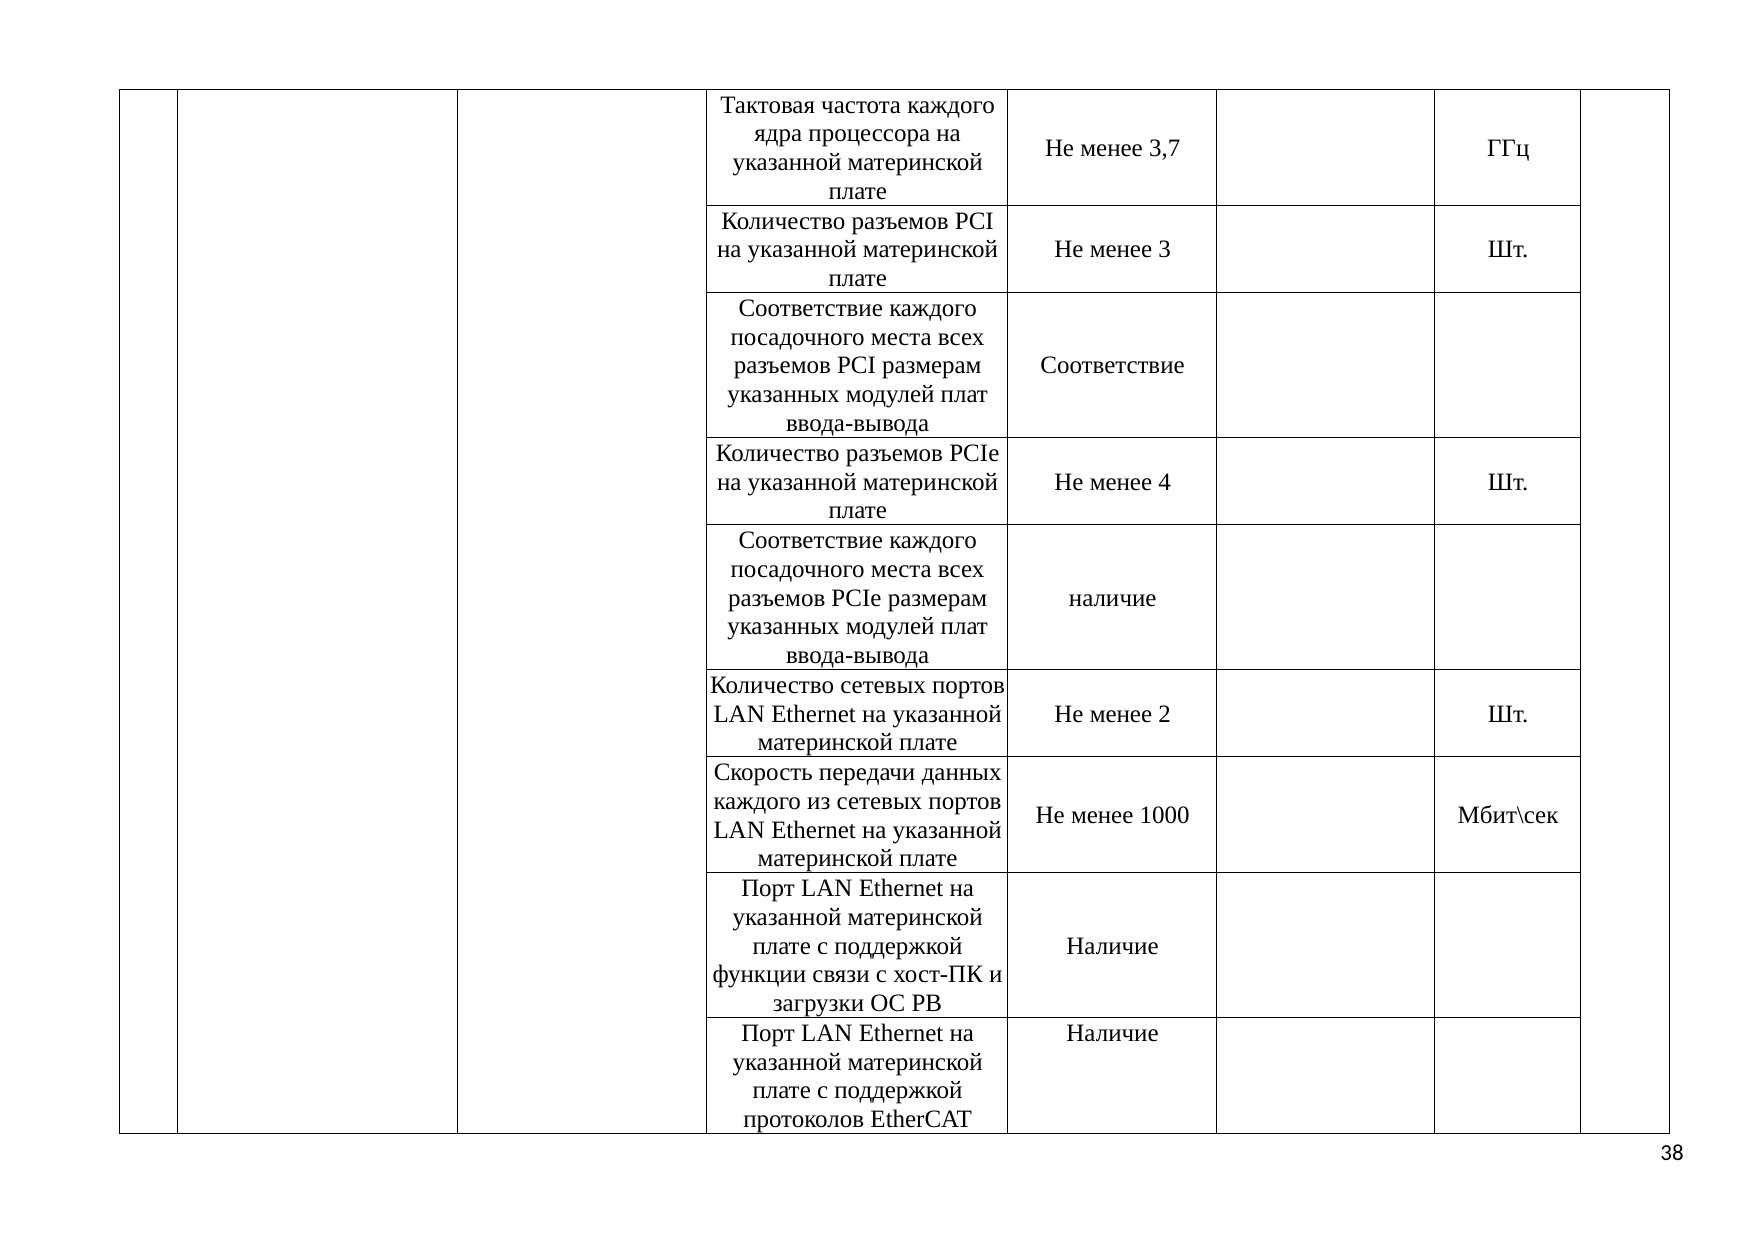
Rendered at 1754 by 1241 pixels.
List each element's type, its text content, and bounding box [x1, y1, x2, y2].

table_cell [1435, 293, 1580, 437]
table_cell Не менее 4 [1008, 438, 1216, 524]
table_cell [1217, 293, 1434, 437]
table_cell [1435, 873, 1580, 1017]
table_cell наличие [1008, 525, 1216, 669]
table_cell [1217, 438, 1434, 524]
table_cell [1217, 873, 1434, 1017]
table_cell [707, 1018, 1007, 1133]
table_cell [1217, 206, 1434, 292]
table_cell Соответствие каждого посадочного места всех разъемов PCIe размерам указанных модулей плат ввода-вывода [707, 525, 1007, 669]
table_cell Скорость передачи данных каждого из сетевых портов LAN Ethernet на указанной материнской плате [707, 757, 1007, 872]
table_cell Порт LAN Ethernet на указанной материнской плате с поддержкой функции связи с хост-ПК и загрузки ОС РВ [707, 873, 1007, 1017]
table_cell [1217, 525, 1434, 669]
table_cell [1435, 525, 1580, 669]
table_cell Не менее 2 [1008, 670, 1216, 756]
table_cell Тактовая частота каждого ядра процессора на указанной материнской плате [707, 90, 1007, 205]
table_cell Шт. [1435, 206, 1580, 292]
table_cell Наличие [1008, 1018, 1216, 1133]
table_cell Шт. [1435, 670, 1580, 756]
table_cell Соответствие [1008, 293, 1216, 437]
table_cell [1217, 90, 1434, 205]
table_cell Не менее 3 [1008, 206, 1216, 292]
table_cell Не менее 3,7 [1008, 90, 1216, 205]
table_cell Наличие [1008, 873, 1216, 1017]
table_cell [1217, 757, 1434, 872]
table_cell Количество разъемов PCI на указанной материнской плате [707, 206, 1007, 292]
table_cell Количество сетевых портов LAN Ethernet на указанной материнской плате [707, 670, 1007, 756]
table_cell [1217, 670, 1434, 756]
table_cell Соответствие каждого посадочного места всех разъемов PCI размерам указанных модулей плат ввода-вывода [707, 293, 1007, 437]
table_cell Не менее 1000 [1008, 757, 1216, 872]
table_cell [1435, 1018, 1580, 1133]
table_cell ГГц [1435, 90, 1580, 205]
table_cell [1217, 1018, 1434, 1133]
table_cell Количество разъемов PCIe на указанной материнской плате [707, 438, 1007, 524]
table_cell Шт. [1435, 438, 1580, 524]
table_cell Мбит\сек [1435, 757, 1580, 872]
